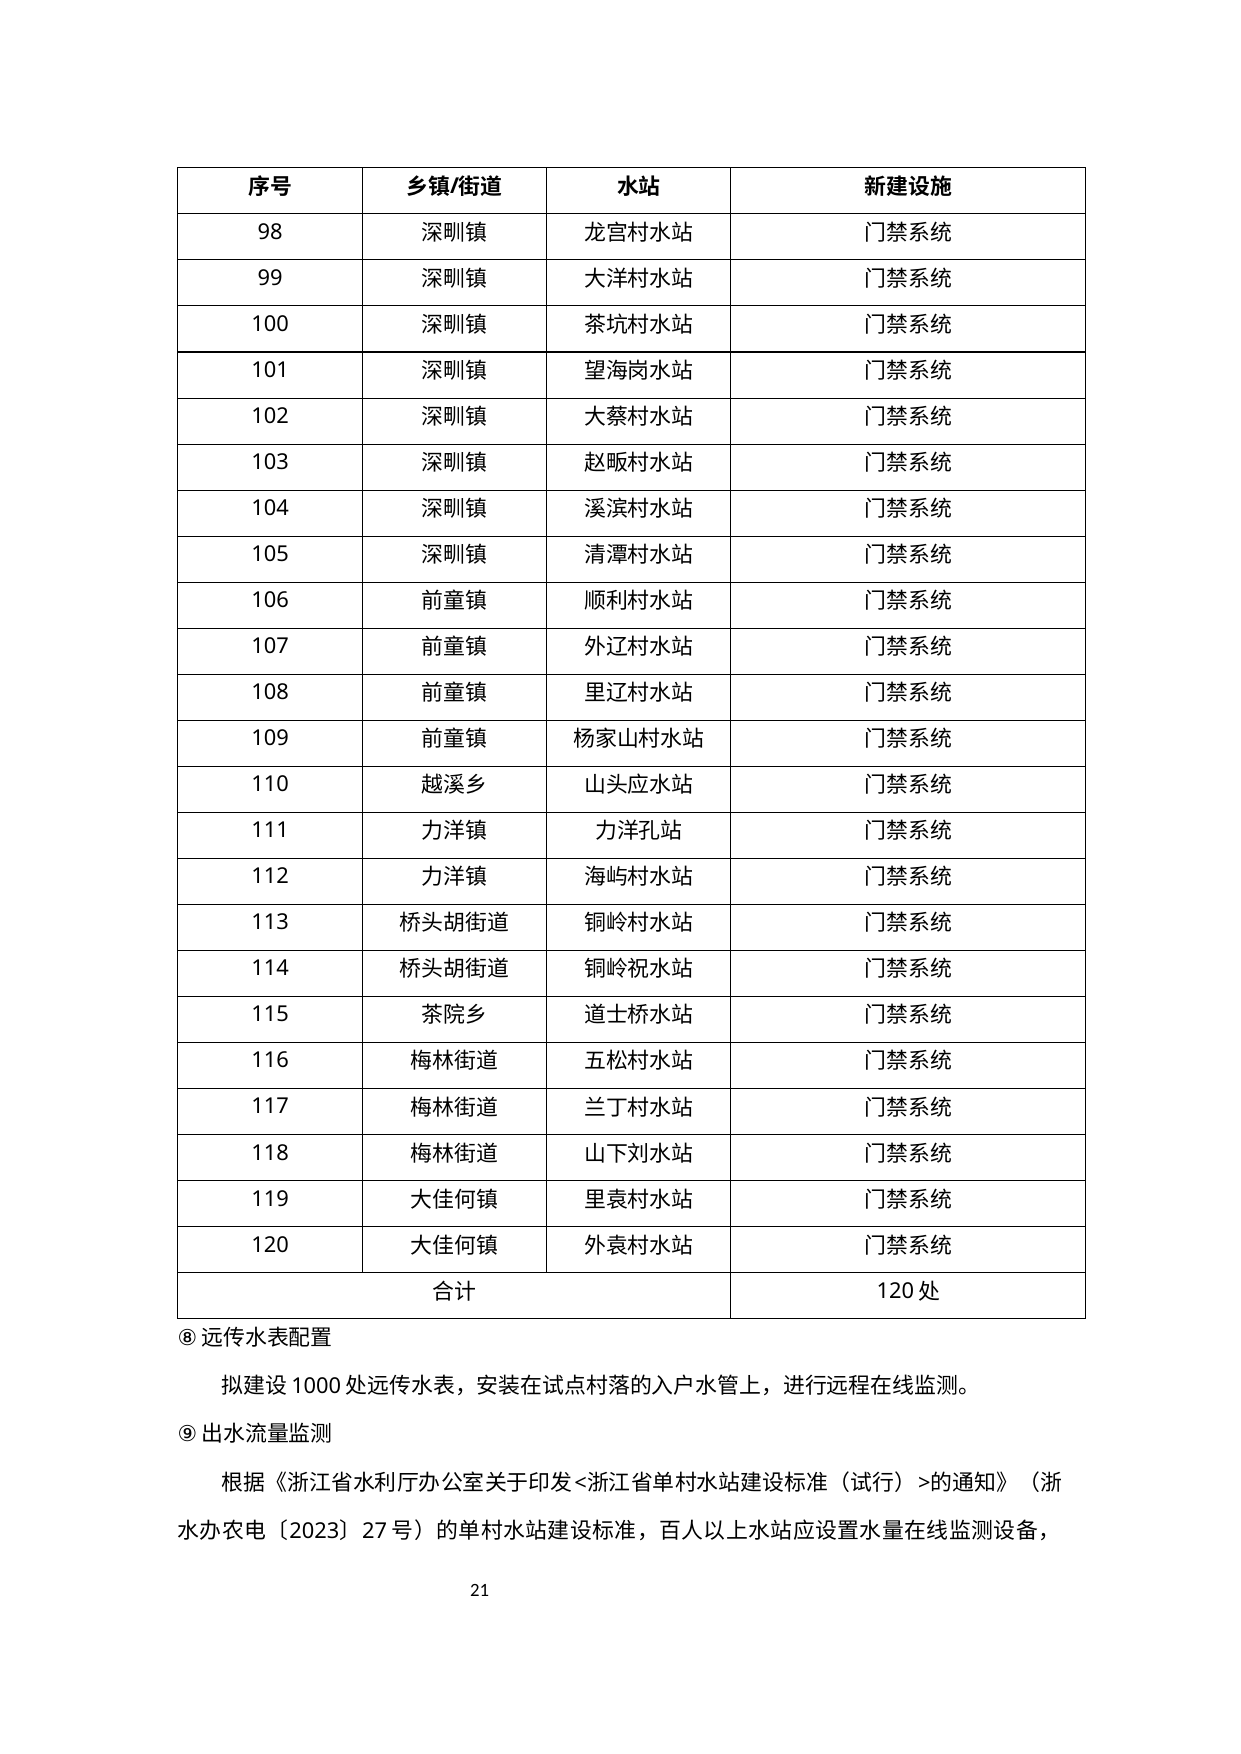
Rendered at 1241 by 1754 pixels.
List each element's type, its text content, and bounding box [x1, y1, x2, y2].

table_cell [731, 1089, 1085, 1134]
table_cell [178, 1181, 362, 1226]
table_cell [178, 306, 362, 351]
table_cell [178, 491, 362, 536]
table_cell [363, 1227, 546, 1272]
text ⑧远传水表配置 [177, 1319, 1063, 1352]
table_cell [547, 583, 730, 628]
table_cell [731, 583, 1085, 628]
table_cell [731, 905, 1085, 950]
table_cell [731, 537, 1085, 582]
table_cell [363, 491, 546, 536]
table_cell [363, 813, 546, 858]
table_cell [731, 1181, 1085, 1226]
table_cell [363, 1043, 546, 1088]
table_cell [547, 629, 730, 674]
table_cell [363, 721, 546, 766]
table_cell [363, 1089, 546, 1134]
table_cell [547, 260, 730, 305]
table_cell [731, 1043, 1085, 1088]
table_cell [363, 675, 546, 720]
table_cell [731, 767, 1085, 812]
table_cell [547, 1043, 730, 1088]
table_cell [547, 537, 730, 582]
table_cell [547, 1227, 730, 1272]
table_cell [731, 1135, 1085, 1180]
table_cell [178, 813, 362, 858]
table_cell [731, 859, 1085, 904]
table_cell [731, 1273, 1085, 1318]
table_header 水站 [547, 168, 730, 213]
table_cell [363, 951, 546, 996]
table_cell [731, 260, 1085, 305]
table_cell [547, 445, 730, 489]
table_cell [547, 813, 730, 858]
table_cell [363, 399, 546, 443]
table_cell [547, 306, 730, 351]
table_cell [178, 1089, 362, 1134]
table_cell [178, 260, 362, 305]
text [177, 1464, 1063, 1546]
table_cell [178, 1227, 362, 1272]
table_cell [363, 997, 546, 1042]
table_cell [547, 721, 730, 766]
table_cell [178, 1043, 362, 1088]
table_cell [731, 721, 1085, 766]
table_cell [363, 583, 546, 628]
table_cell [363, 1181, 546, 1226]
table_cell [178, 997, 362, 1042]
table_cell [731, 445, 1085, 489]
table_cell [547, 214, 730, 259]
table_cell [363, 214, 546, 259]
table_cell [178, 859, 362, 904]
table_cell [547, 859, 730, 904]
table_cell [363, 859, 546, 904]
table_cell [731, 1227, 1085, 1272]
text 拟建设1000处远传水表，安装在试点村落的入户水管上，进行远程在线监测。 [177, 1368, 1063, 1400]
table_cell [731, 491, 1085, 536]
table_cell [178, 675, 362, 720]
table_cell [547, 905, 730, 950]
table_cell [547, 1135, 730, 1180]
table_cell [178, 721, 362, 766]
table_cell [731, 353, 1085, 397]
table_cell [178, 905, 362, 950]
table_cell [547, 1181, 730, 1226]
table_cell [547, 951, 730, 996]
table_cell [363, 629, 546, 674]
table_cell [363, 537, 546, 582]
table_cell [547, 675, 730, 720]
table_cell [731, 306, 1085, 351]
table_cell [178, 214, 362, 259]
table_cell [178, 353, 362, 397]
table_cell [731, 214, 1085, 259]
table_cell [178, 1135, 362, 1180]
table_header 序号 [178, 168, 362, 213]
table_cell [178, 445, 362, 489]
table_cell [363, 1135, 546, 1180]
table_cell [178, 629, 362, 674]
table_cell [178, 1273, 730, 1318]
text ⑨出水流量监测 [177, 1416, 1063, 1448]
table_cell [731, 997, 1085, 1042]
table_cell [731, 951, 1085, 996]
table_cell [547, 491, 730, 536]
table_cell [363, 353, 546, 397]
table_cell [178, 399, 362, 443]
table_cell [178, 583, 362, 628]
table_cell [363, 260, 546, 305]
table_header 新建设施 [731, 168, 1085, 213]
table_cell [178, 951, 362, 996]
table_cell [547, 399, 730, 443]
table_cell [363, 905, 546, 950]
table_header 乡镇/街道 [363, 168, 546, 213]
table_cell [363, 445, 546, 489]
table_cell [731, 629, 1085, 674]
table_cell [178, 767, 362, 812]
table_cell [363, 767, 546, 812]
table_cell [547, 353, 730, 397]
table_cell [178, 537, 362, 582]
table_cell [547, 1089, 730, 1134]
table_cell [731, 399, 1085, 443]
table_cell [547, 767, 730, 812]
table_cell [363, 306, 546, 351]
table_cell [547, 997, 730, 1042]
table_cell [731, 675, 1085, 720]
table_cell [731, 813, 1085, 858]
